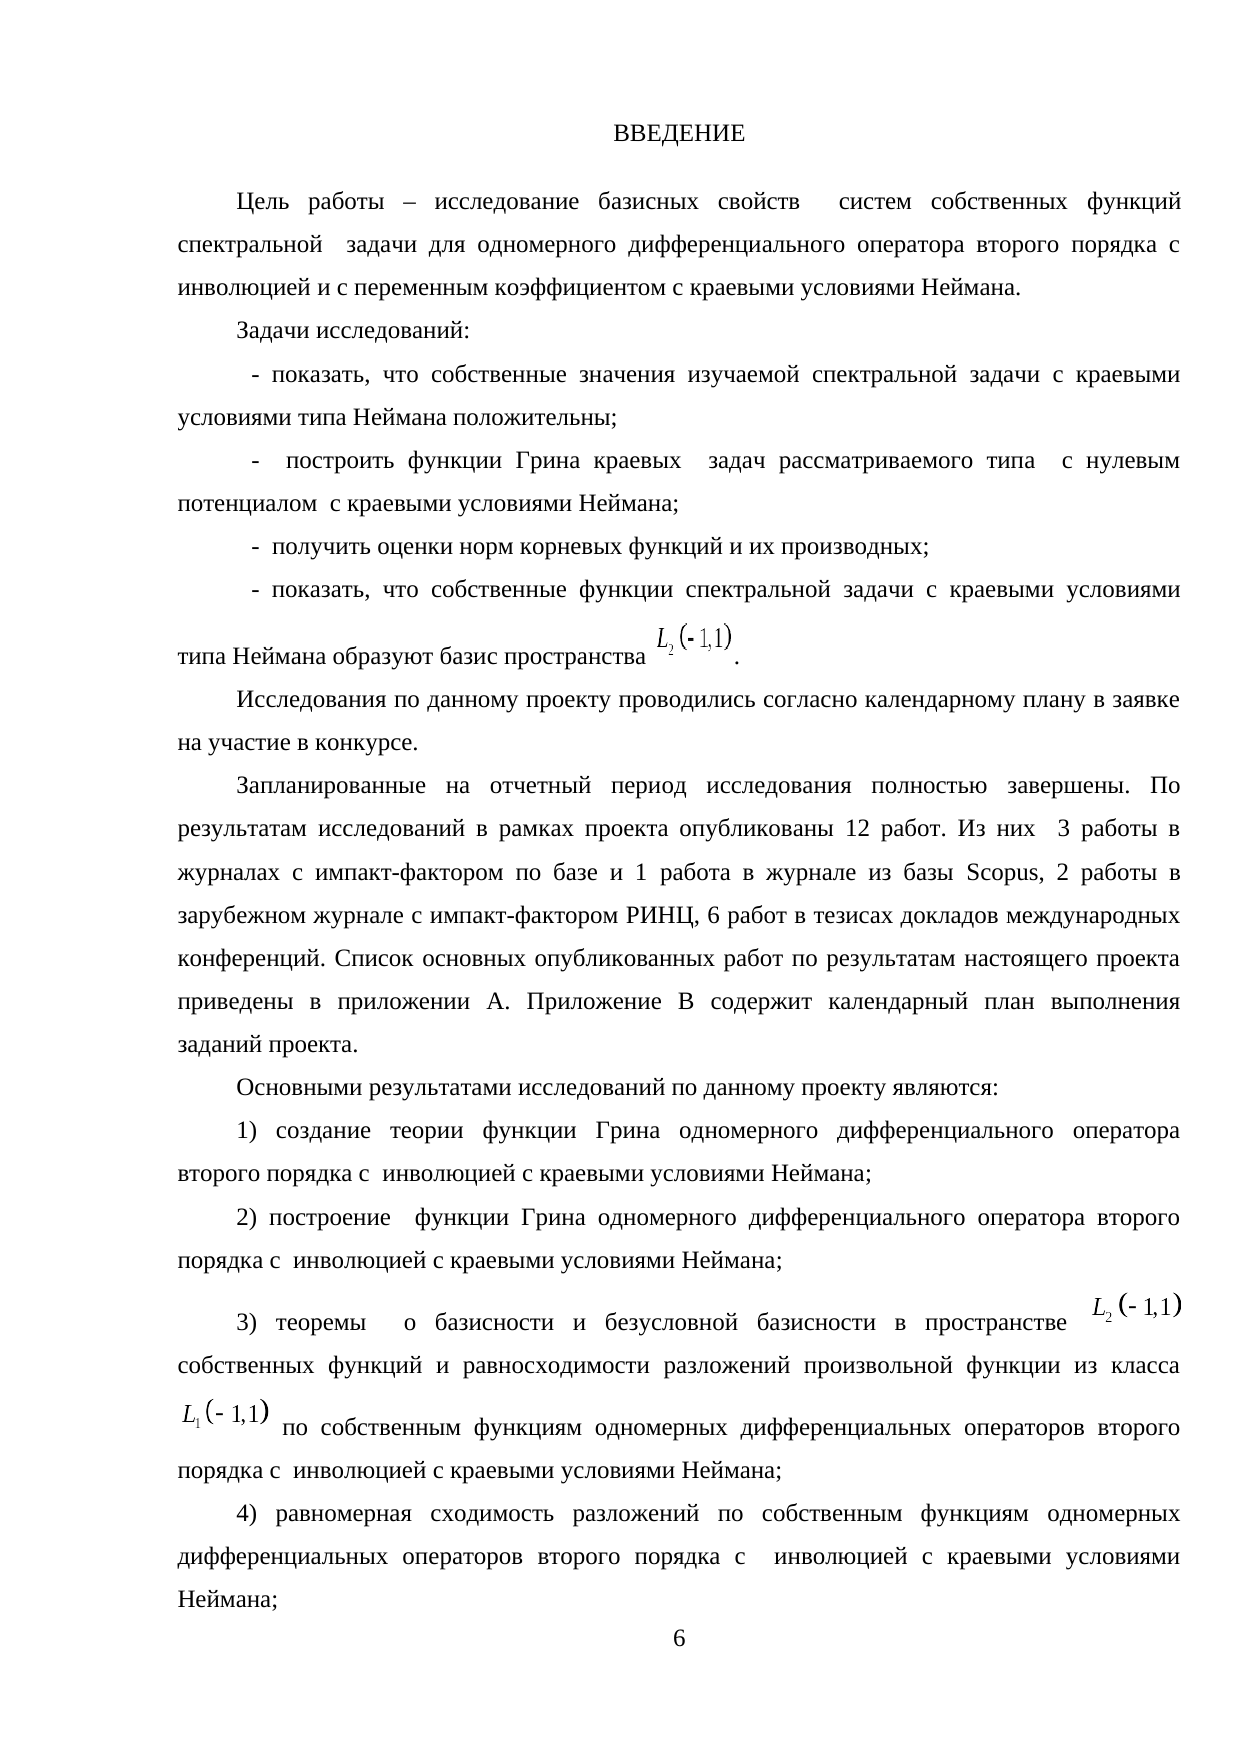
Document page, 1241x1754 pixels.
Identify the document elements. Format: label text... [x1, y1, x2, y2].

text Основными результатами исследований по данному проекту являются: [177, 1072, 1181, 1101]
list - получить оценки норм корневых функций и их производных; [177, 531, 1181, 560]
list - показать, что собственные значения изучаемой спектральной задачи с краевыми условиями типа Неймана положительны; [177, 359, 1181, 431]
text Задачи исследований: [177, 316, 1181, 344]
text 4) равномерная сходимость разложений по собственным функциям одномерных дифференциальных операторов второго порядка с инволюцией с краевыми условиями Неймана; [177, 1498, 1181, 1613]
text ВВЕДЕНИЕ [177, 118, 1181, 147]
text 1) создание теории функции Грина одномерного дифференциального оператора второго порядка с инволюцией c краевыми условиями Неймана; [177, 1115, 1181, 1187]
text 3) теоремы о базисности и безусловной базисности в пространстве собственных функций и равносходимости разложений произвольной функции из класса по собственным функциям одномерных дифференциальных операторов второго порядка с инволюцией с краевыми условиями Неймана; [177, 1288, 1181, 1484]
list - показать, что собственные функции спектральной задачи с краевыми условиями типа Неймана образуют базис пространства . [177, 574, 1181, 670]
text Запланированные на отчетный период исследования полностью завершены. По результатам исследований в рамках проекта опубликованы 12 работ. Из них 3 работы в журналах с импакт-фактором по базе и 1 работа в журнале из базы Scopus, 2 работы в зарубежном журнале c импакт-фактором РИНЦ, 6 работ в тезисах докладов международных конференций. Список основных опубликованных работ по результатам настоящего проекта приведены в приложении А. Приложение В содержит календарный план выполнения заданий проекта. [177, 770, 1181, 1058]
text Цель работы – исследование базисных свойств систем собственных функций спектральной задачи для одномерного дифференциального оператора второго порядка с инволюцией и с переменным коэффициентом с краевыми условиями Неймана. [177, 186, 1181, 301]
list - построить функции Грина краевых задач рассматриваемого типа с нулевым потенциалом с краевыми условиями Неймана; [177, 445, 1181, 517]
text Исследования по данному проекту проводились согласно календарному плану в заявке на участие в конкурсе. [177, 684, 1181, 756]
text 2) построение функции Грина одномерного дифференциального оператора второго порядка с инволюцией c краевыми условиями Неймана; [177, 1202, 1181, 1273]
